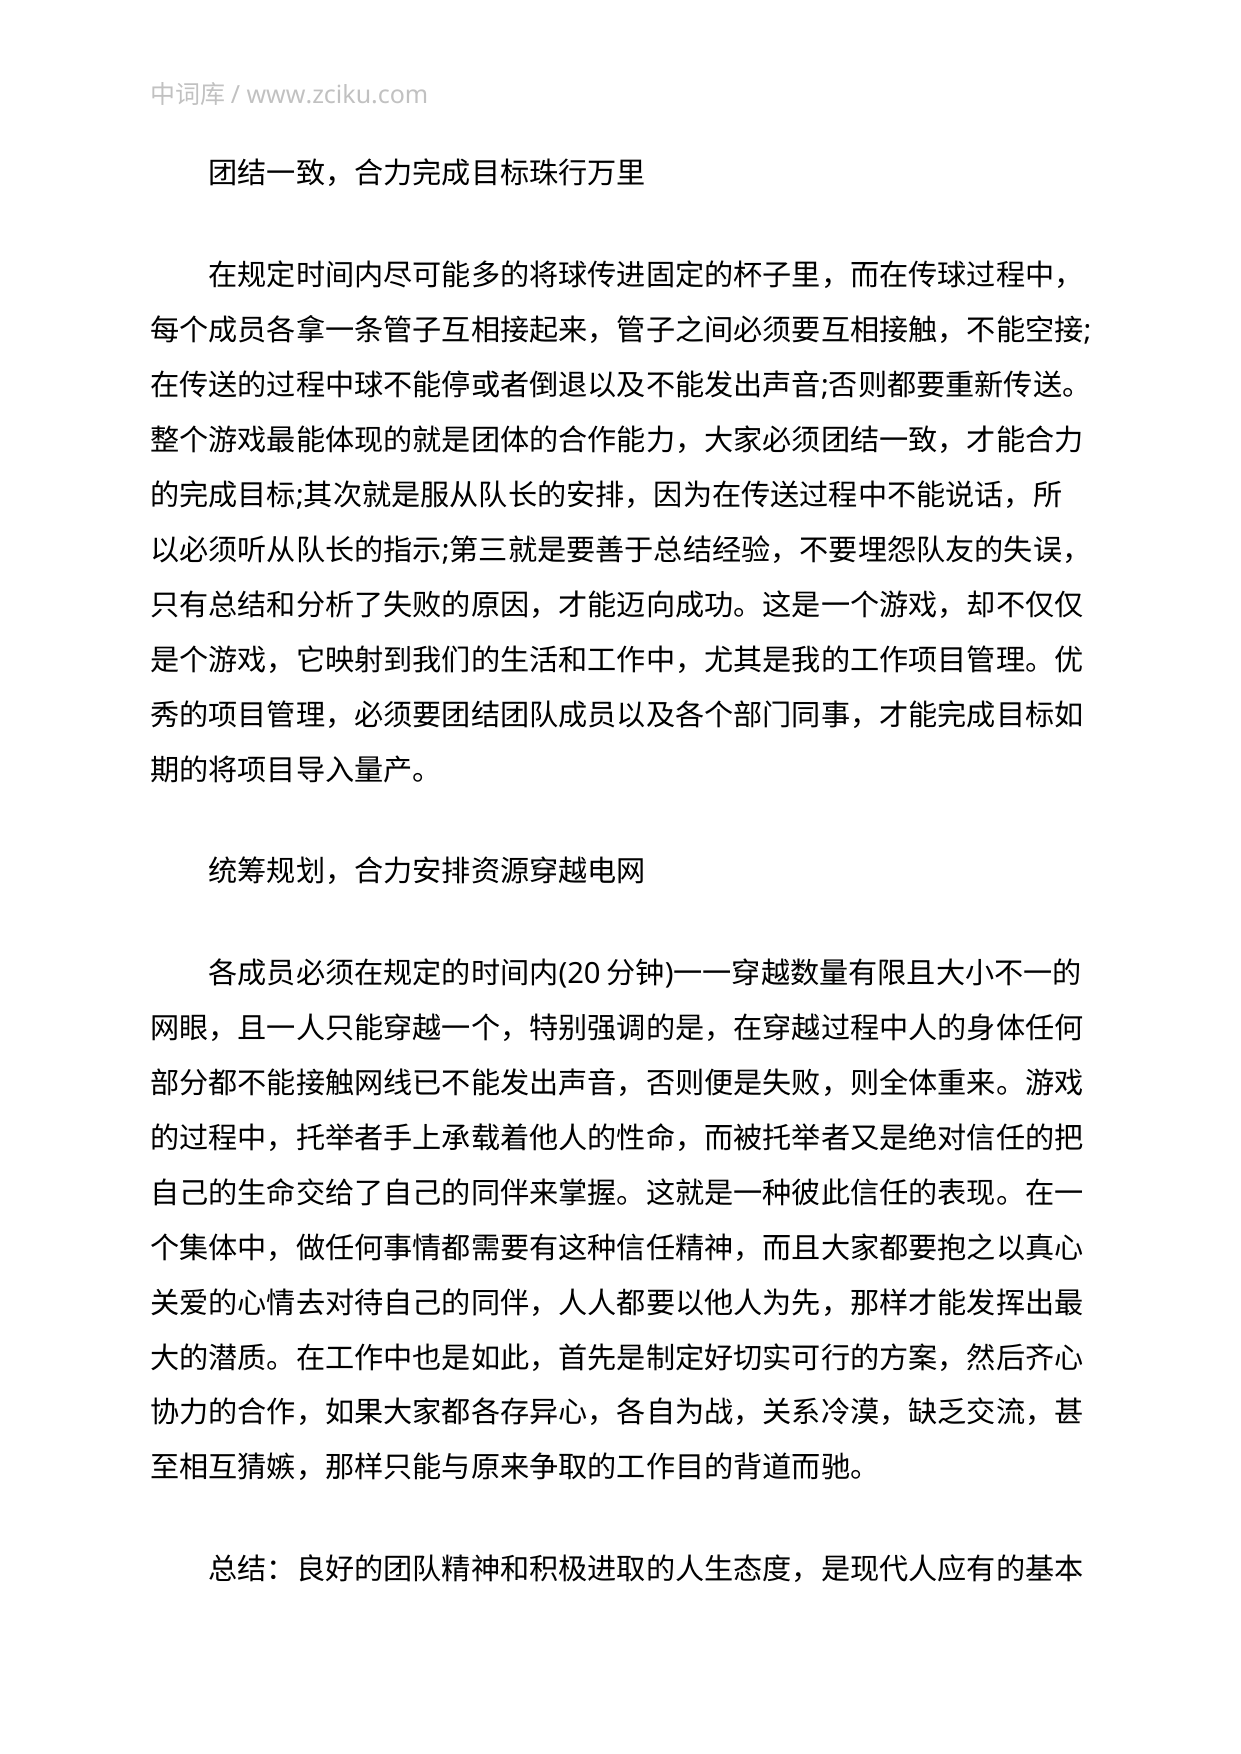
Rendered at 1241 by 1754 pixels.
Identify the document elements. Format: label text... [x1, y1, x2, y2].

text 各成员必须在规定的时间内(20分钟)一一穿越数量有限且大小不一的网眼，且一人只能穿越一个，特别强调的是，在穿越过程中人的身体任何部分都不能接触网线已不能发出声音，否则便是失败，则全体重来。游戏的过程中，托举者手上承载着他人的性命，而被托举者又是绝对信任的把自己的生命交给了自己的同伴来掌握。这就是一种彼此信任的表现。在一个集体中，做任何事情都需要有这种信任精神，而且大家都要抱之以真心关爱的心情去对待自己的同伴，人人都要以他人为先，那样才能发挥出最大的潜质。在工作中也是如此，首先是制定好切实可行的方案，然后齐心协力的合作，如果大家都各存异心，各自为战，关系冷漠，缺乏交流，甚至相互猜嫉，那样只能与原来争取的工作目的背道而驰。 [150, 950, 1090, 1486]
text 统筹规划，合力安排资源穿越电网 [150, 848, 1090, 890]
text 团结一致，合力完成目标珠行万里 [150, 150, 1090, 192]
text 在规定时间内尽可能多的将球传进固定的杯子里，而在传球过程中，每个成员各拿一条管子互相接起来，管子之间必须要互相接触，不能空接;在传送的过程中球不能停或者倒退以及不能发出声音;否则都要重新传送。整个游戏最能体现的就是团体的合作能力，大家必须团结一致，才能合力的完成目标;其次就是服从队长的安排，因为在传送过程中不能说话，所以必须听从队长的指示;第三就是要善于总结经验，不要埋怨队友的失误，只有总结和分析了失败的原因，才能迈向成功。这是一个游戏，却不仅仅是个游戏，它映射到我们的生活和工作中，尤其是我的工作项目管理。优秀的项目管理，必须要团结团队成员以及各个部门同事，才能完成目标如期的将项目导入量产。 [150, 252, 1090, 788]
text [150, 1546, 1090, 1588]
